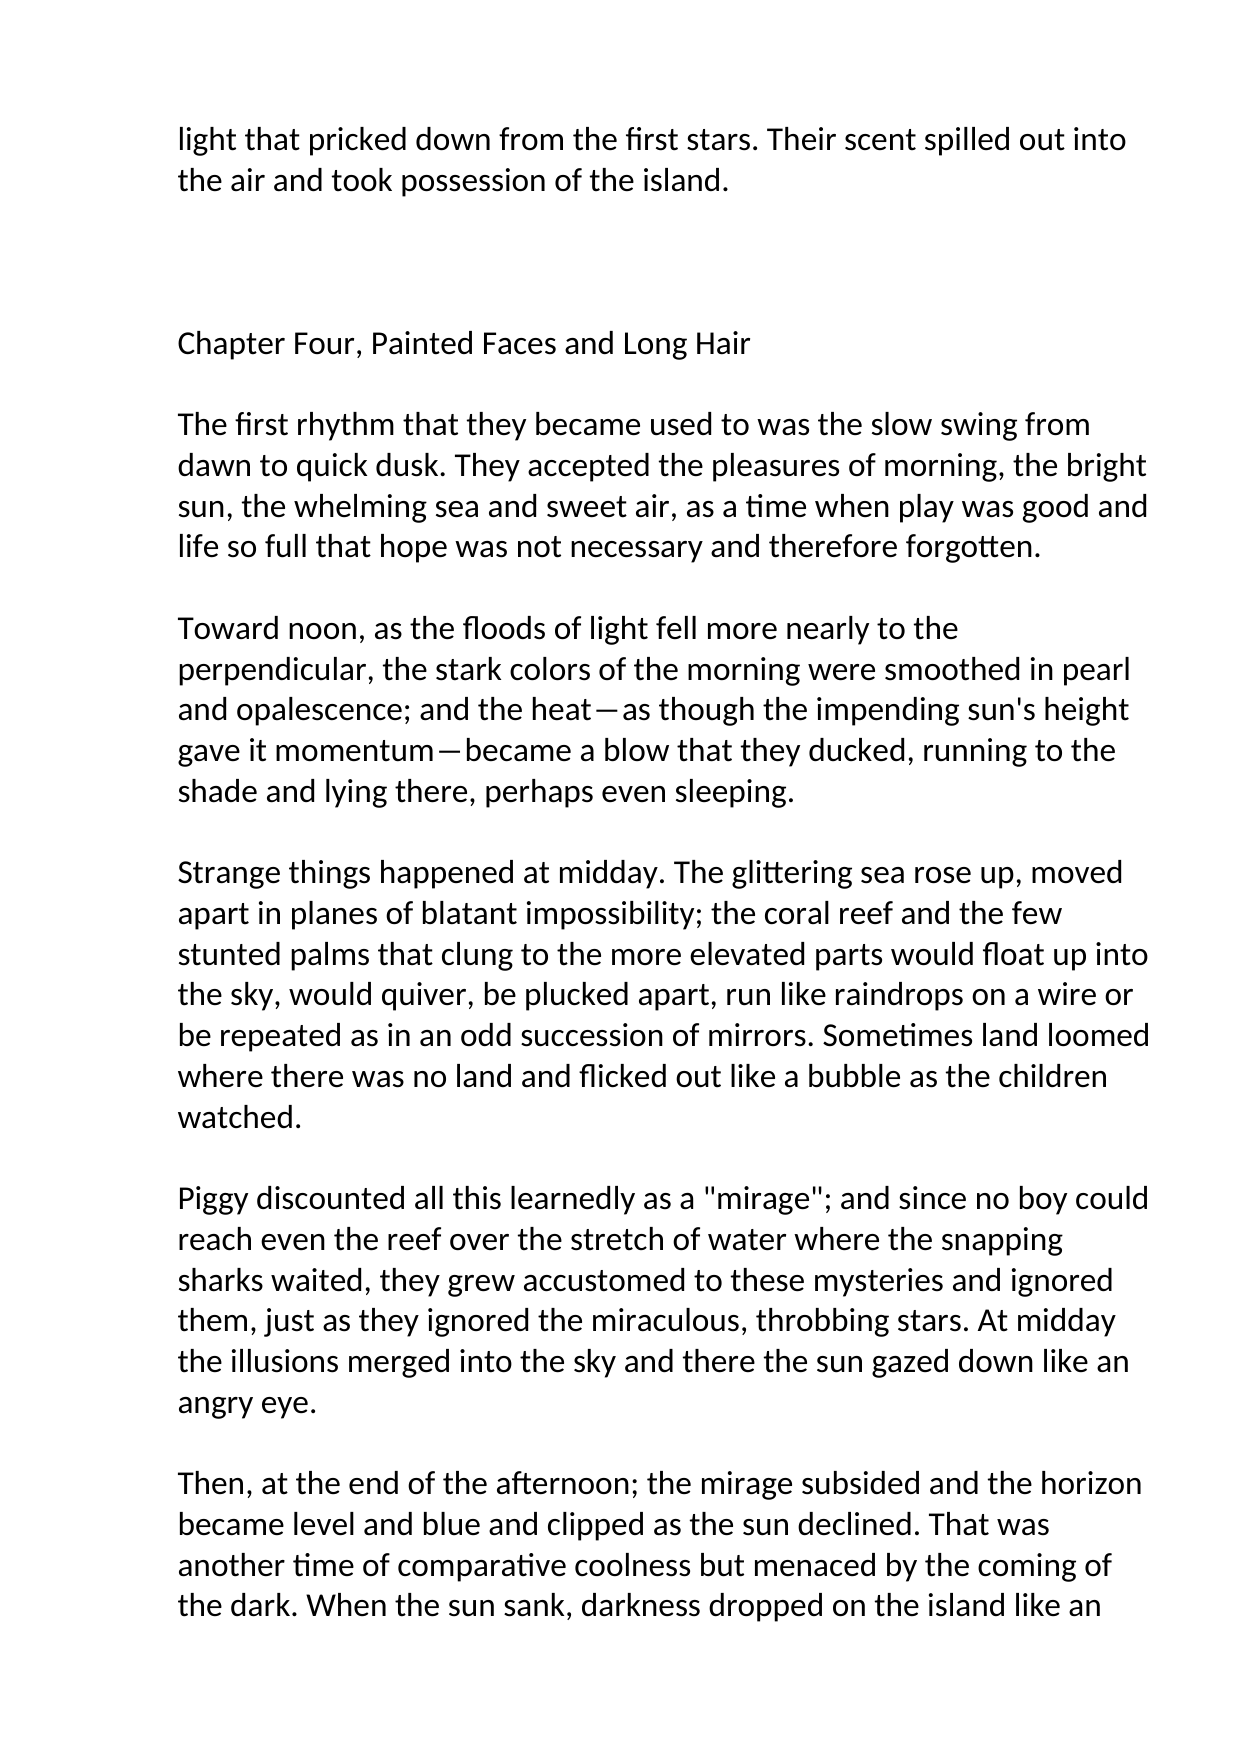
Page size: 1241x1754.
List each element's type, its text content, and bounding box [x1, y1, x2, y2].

text Piggy discounted all this learnedly as a "mirage"; and since no boy could reach even the reef over the stretch of water where the snapping sharks waited, they grew accustomed to these mysteries and ignored them, just as they ignored the miraculous, throbbing stars. At midday the illusions merged into the sky and there the sun gazed down like an angry eye. [177, 1177, 1152, 1421]
text Chapter Four, Painted Faces and Long Hair [177, 322, 1152, 362]
text Toward noon, as the floods of light fell more nearly to the perpendicular, the stark colors of the morning were smoothed in pearl and opalescence; and the heat―as though the impending sun's height gave it momentum―became a blow that they ducked, running to the shade and lying there, perhaps even sleeping. [177, 607, 1152, 811]
text The first rhythm that they became used to was the slow swing from dawn to quick dusk. They accepted the pleasures of morning, the bright sun, the whelming sea and sweet air, as a time when play was good and life so full that hope was not necessary and therefore forgotten. [177, 403, 1152, 566]
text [177, 118, 1152, 199]
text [177, 1462, 1152, 1625]
text Strange things happened at midday. The glittering sea rose up, moved apart in planes of blatant impossibility; the coral reef and the few stunted palms that clung to the more elevated parts would float up into the sky, would quiver, be plucked apart, run like raindrops on a wire or be repeated as in an odd succession of mirrors. Sometimes land loomed where there was no land and flicked out like a bubble as the children watched. [177, 851, 1152, 1136]
